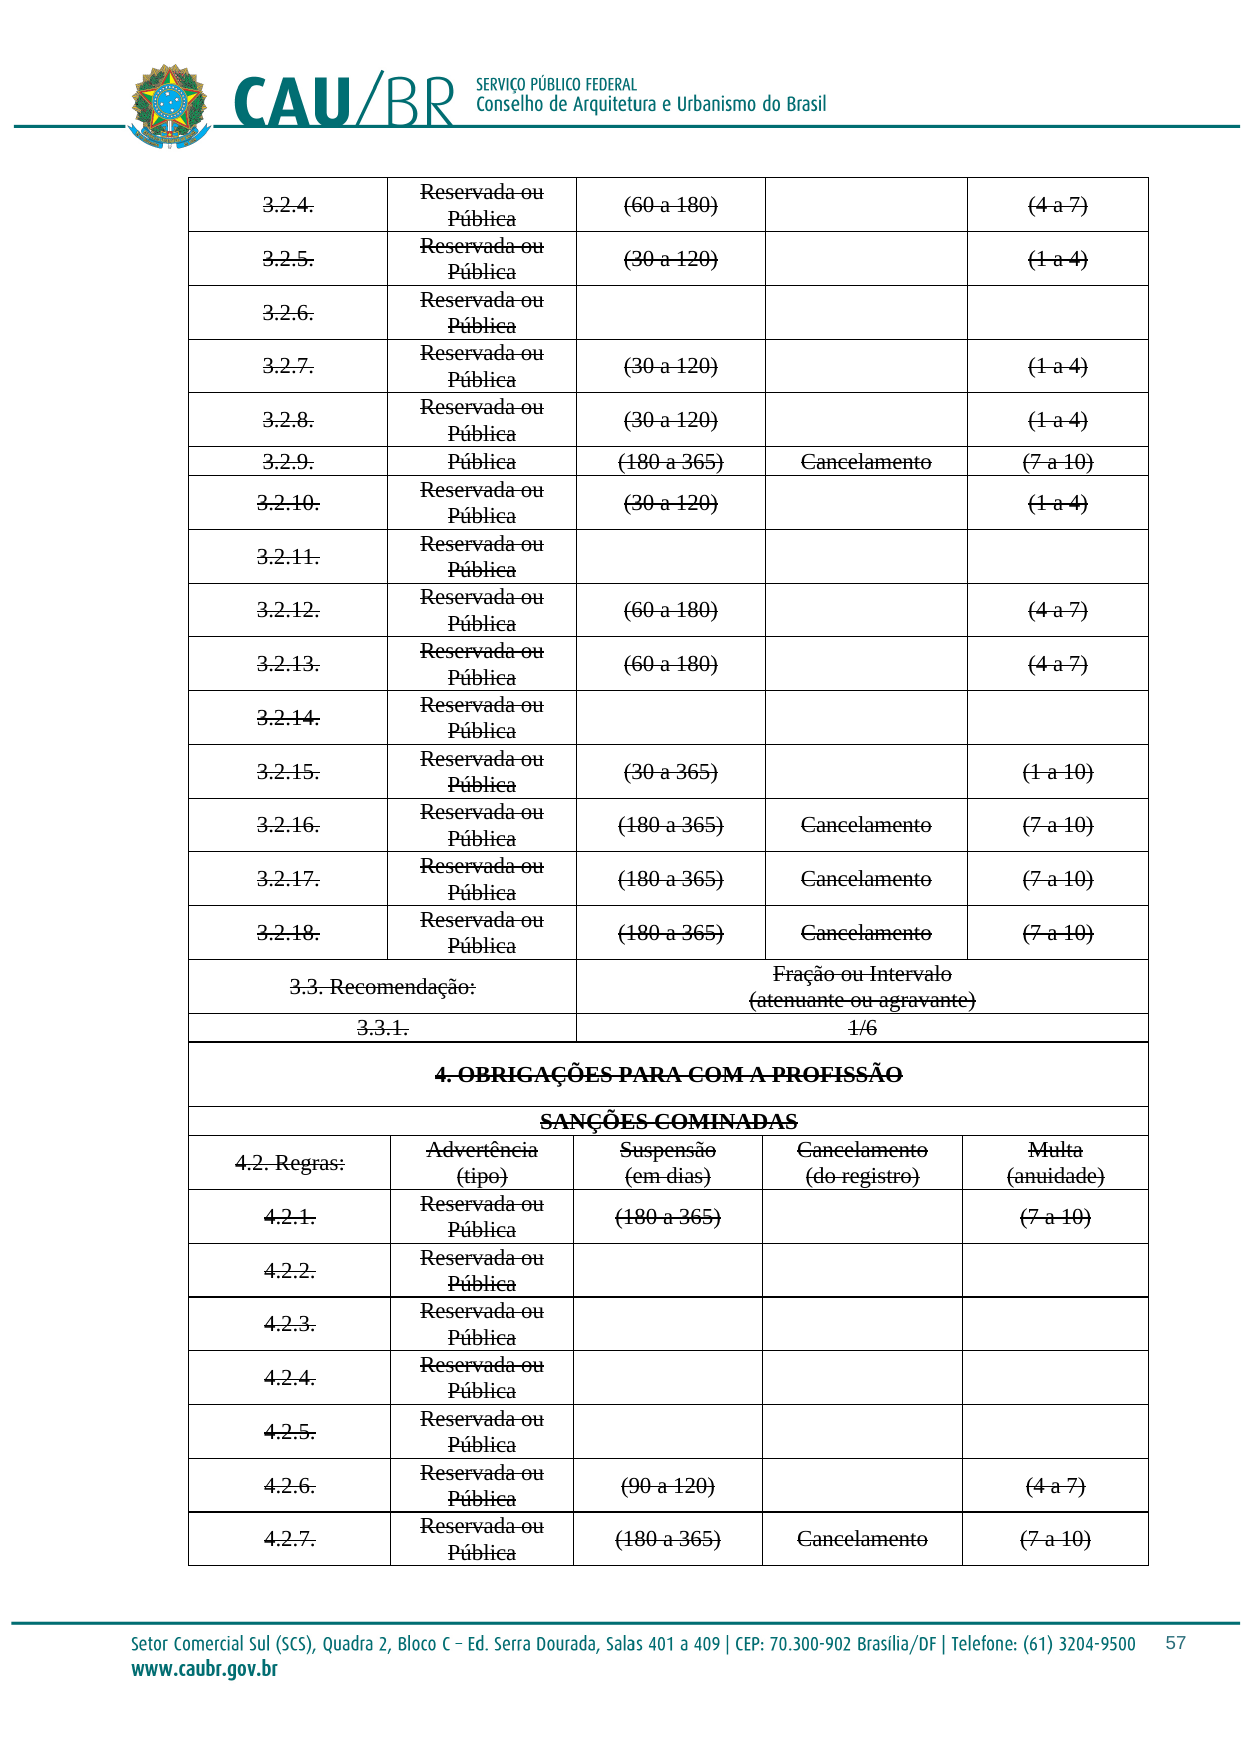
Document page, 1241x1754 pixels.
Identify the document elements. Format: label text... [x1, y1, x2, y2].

table_cell Multa (anuidade) [963, 1136, 1148, 1189]
table_cell [963, 1244, 1148, 1296]
table_cell (4 a 7) [963, 1459, 1148, 1511]
table_cell (7 a 10) [963, 1513, 1148, 1565]
table_cell [766, 530, 967, 582]
table_cell [766, 584, 967, 636]
table_cell (30 a 365) [577, 745, 765, 797]
table_cell [766, 691, 967, 744]
table_cell Reservada ou Pública [388, 232, 576, 285]
table_cell [763, 1351, 962, 1404]
table_cell (7 a 10) [968, 799, 1148, 851]
table_cell 3.2.17. [189, 852, 387, 905]
table_cell Reservada ou Pública [388, 286, 576, 338]
table_cell (1 a 4) [968, 340, 1148, 392]
table_cell Cancelamento [766, 852, 967, 905]
table_cell [766, 745, 967, 797]
table_cell 3.3. Recomendação: [189, 960, 576, 1012]
table_cell Cancelamento [766, 799, 967, 851]
table_cell [968, 530, 1148, 582]
table_cell (30 a 120) [577, 340, 765, 392]
table_cell [968, 286, 1148, 338]
table_cell Reservada ou Pública [388, 691, 576, 744]
table_cell Reservada ou Pública [388, 178, 576, 231]
table_cell [574, 1298, 762, 1350]
table_cell Reservada ou Pública [388, 584, 576, 636]
table_cell Reservada ou Pública [388, 476, 576, 529]
table_cell 4.2.2. [189, 1244, 390, 1296]
table_cell Fração ou Intervalo (atenuante ou agravante) [577, 960, 1148, 1012]
table_cell Cancelamento [766, 906, 967, 959]
table_cell Reservada ou Pública [391, 1351, 573, 1404]
picture [11, 1579, 1241, 1754]
table_cell (30 a 120) [577, 393, 765, 446]
table_cell (1 a 4) [968, 232, 1148, 285]
table_cell [963, 1351, 1148, 1404]
table_cell 3.3.1. [189, 1014, 576, 1041]
table_cell Advertência (tipo) [391, 1136, 573, 1189]
table_cell 3.2.18. [189, 906, 387, 959]
table_cell (30 a 120) [577, 476, 765, 529]
table_cell 3.2.12. [189, 584, 387, 636]
table_cell (180 a 365) [574, 1513, 762, 1565]
table_cell [766, 232, 967, 285]
table_cell 3.2.14. [189, 691, 387, 744]
table_cell Reservada ou Pública [388, 637, 576, 690]
table_cell 4.2.5. [189, 1405, 390, 1458]
table_cell [766, 476, 967, 529]
table_cell (7 a 10) [968, 906, 1148, 959]
table_cell Cancelamento [763, 1513, 962, 1565]
table_cell 4. OBRIGAÇÕES PARA COM A PROFISSÃO [189, 1043, 1148, 1106]
picture [13, 0, 1241, 177]
table_cell [766, 393, 967, 446]
table_cell 3.2.15. [189, 745, 387, 797]
table_cell (1 a 10) [968, 745, 1148, 797]
table_cell Reservada ou Pública [388, 530, 576, 582]
table_cell 3.2.9. [189, 447, 387, 475]
table_cell 4.2.3. [189, 1298, 390, 1350]
table_cell Reservada ou Pública [388, 745, 576, 797]
table_cell [763, 1190, 962, 1243]
table_cell (4 a 7) [968, 178, 1148, 231]
table_cell (180 a 365) [574, 1190, 762, 1243]
table_cell [763, 1298, 962, 1350]
table_cell Reservada ou Pública [391, 1190, 573, 1243]
table_cell [574, 1244, 762, 1296]
table_cell Reservada ou Pública [391, 1513, 573, 1565]
table_cell 3.2.13. [189, 637, 387, 690]
table_cell (180 a 365) [577, 852, 765, 905]
table_cell Pública [388, 447, 576, 475]
table_cell (7 a 10) [968, 447, 1148, 475]
table_cell [763, 1244, 962, 1296]
table_cell [963, 1298, 1148, 1350]
table_cell Cancelamento (do registro) [763, 1136, 962, 1189]
table_cell Reservada ou Pública [391, 1298, 573, 1350]
table_cell 4.2.1. [189, 1190, 390, 1243]
table_cell [577, 530, 765, 582]
table_cell (4 a 7) [968, 637, 1148, 690]
table_cell Reservada ou Pública [388, 340, 576, 392]
table_cell (180 a 365) [577, 447, 765, 475]
table_cell 4.2. Regras: [189, 1136, 390, 1189]
table_cell Reservada ou Pública [391, 1405, 573, 1458]
table_cell (1 a 4) [968, 476, 1148, 529]
table_cell Suspensão (em dias) [574, 1136, 762, 1189]
table_cell Reservada ou Pública [388, 799, 576, 851]
table_cell [574, 1351, 762, 1404]
table_cell Cancelamento [766, 447, 967, 475]
table_cell (30 a 120) [577, 232, 765, 285]
table_cell (60 a 180) [577, 584, 765, 636]
table_cell [574, 1405, 762, 1458]
table_cell (60 a 180) [577, 637, 765, 690]
table_cell (180 a 365) [577, 799, 765, 851]
table_cell (7 a 10) [968, 852, 1148, 905]
table_cell 3.2.4. [189, 178, 387, 231]
table_cell [763, 1459, 962, 1511]
table_cell 3.2.7. [189, 340, 387, 392]
table_cell 1/6 [577, 1014, 1148, 1041]
table_cell [766, 178, 967, 231]
table_cell (7 a 10) [963, 1190, 1148, 1243]
table_cell (4 a 7) [968, 584, 1148, 636]
table_cell 3.2.10. [189, 476, 387, 529]
table_cell [766, 286, 967, 338]
table_cell 3.2.5. [189, 232, 387, 285]
table_cell [766, 637, 967, 690]
table_cell Reservada ou Pública [388, 393, 576, 446]
table_cell (1 a 4) [968, 393, 1148, 446]
table_cell Reservada ou Pública [391, 1459, 573, 1511]
table_cell 3.2.6. [189, 286, 387, 338]
table_cell 4.2.6. [189, 1459, 390, 1511]
table_cell 4.2.7. [189, 1513, 390, 1565]
table_cell SANÇÕES COMINADAS [189, 1107, 1148, 1135]
table_cell 3.2.16. [189, 799, 387, 851]
table_cell Reservada ou Pública [388, 906, 576, 959]
table_cell [577, 691, 765, 744]
table_cell [577, 286, 765, 338]
table_cell (180 a 365) [577, 906, 765, 959]
table_cell [963, 1405, 1148, 1458]
table_cell (90 a 120) [574, 1459, 762, 1511]
table_cell [766, 340, 967, 392]
table_cell 3.2.8. [189, 393, 387, 446]
table_cell [763, 1405, 962, 1458]
table_cell (60 a 180) [577, 178, 765, 231]
table_cell [968, 691, 1148, 744]
table_cell 4.2.4. [189, 1351, 390, 1404]
table_cell Reservada ou Pública [388, 852, 576, 905]
table_cell 3.2.11. [189, 530, 387, 582]
table_cell Reservada ou Pública [391, 1244, 573, 1296]
